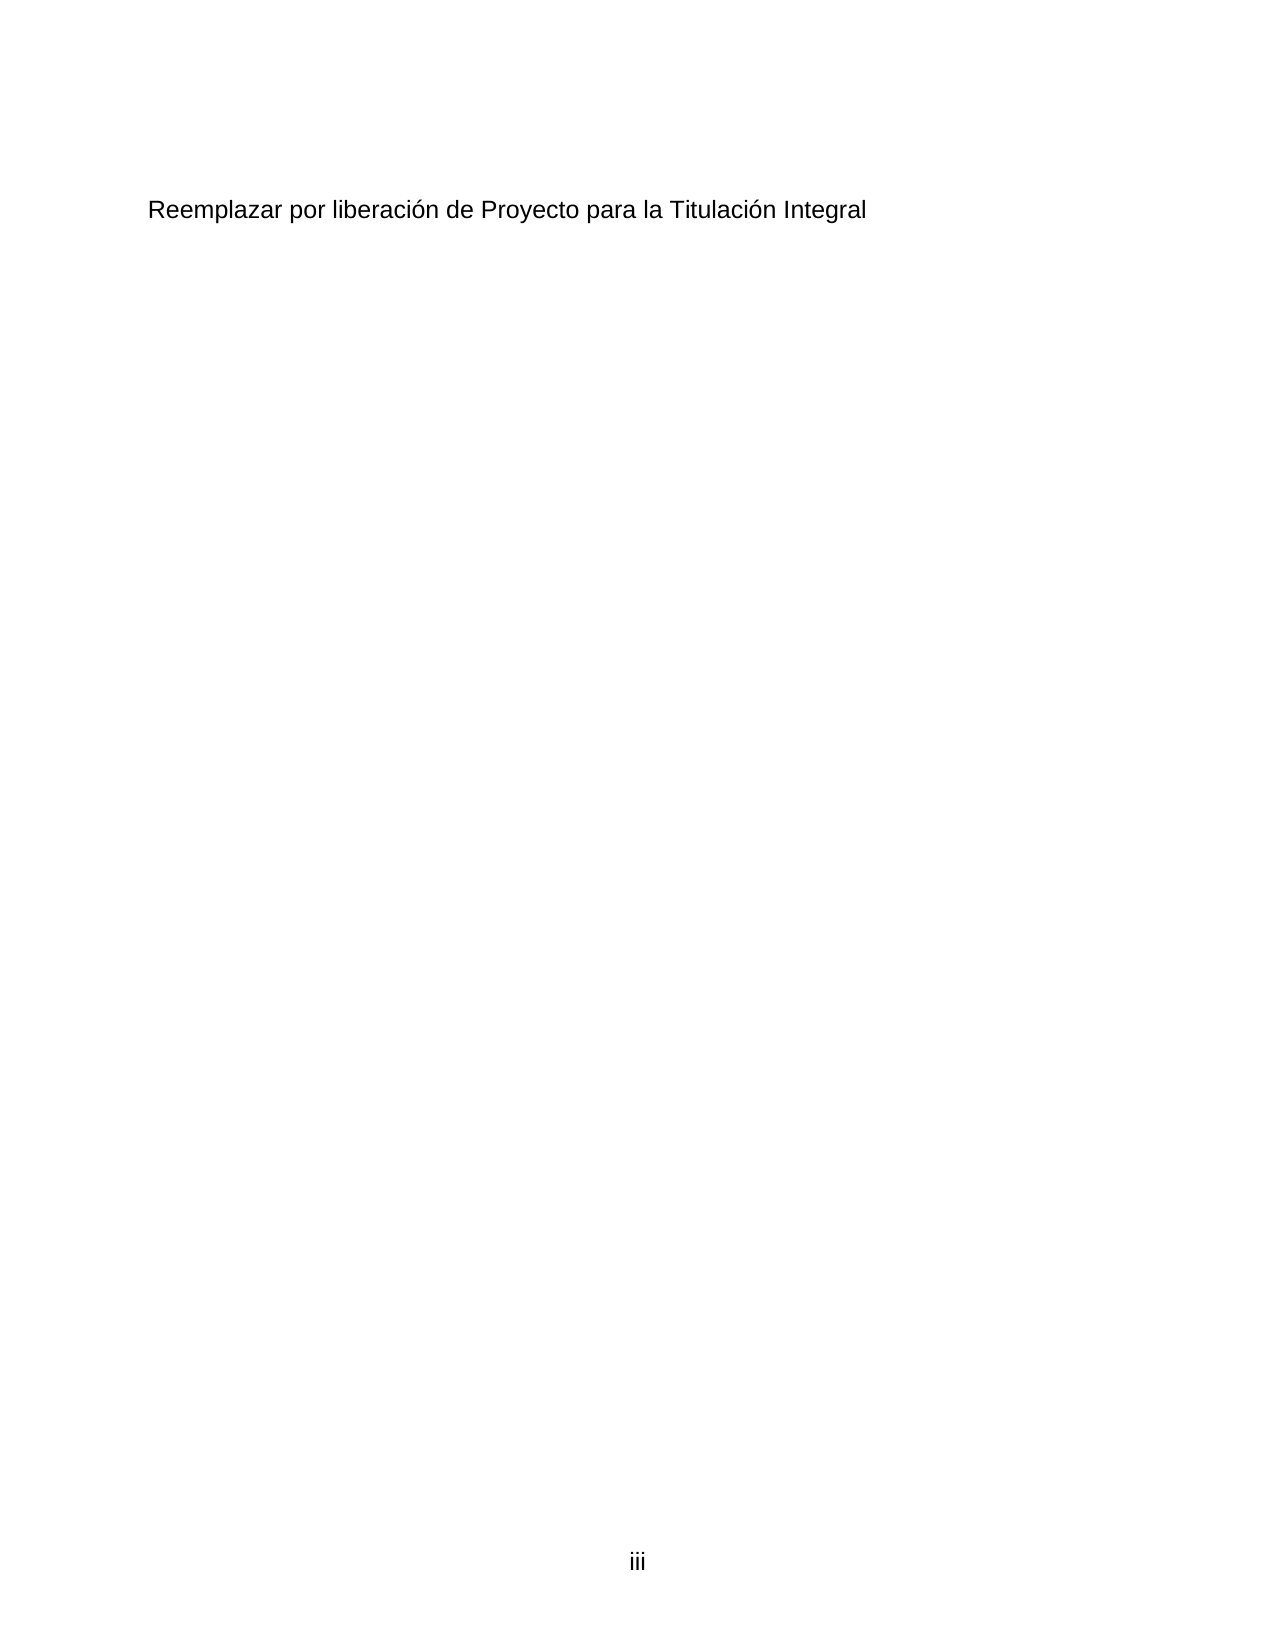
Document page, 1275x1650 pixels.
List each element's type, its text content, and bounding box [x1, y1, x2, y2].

text Reemplazar por liberación de Proyecto para la Titulación Integral [148, 195, 1127, 224]
